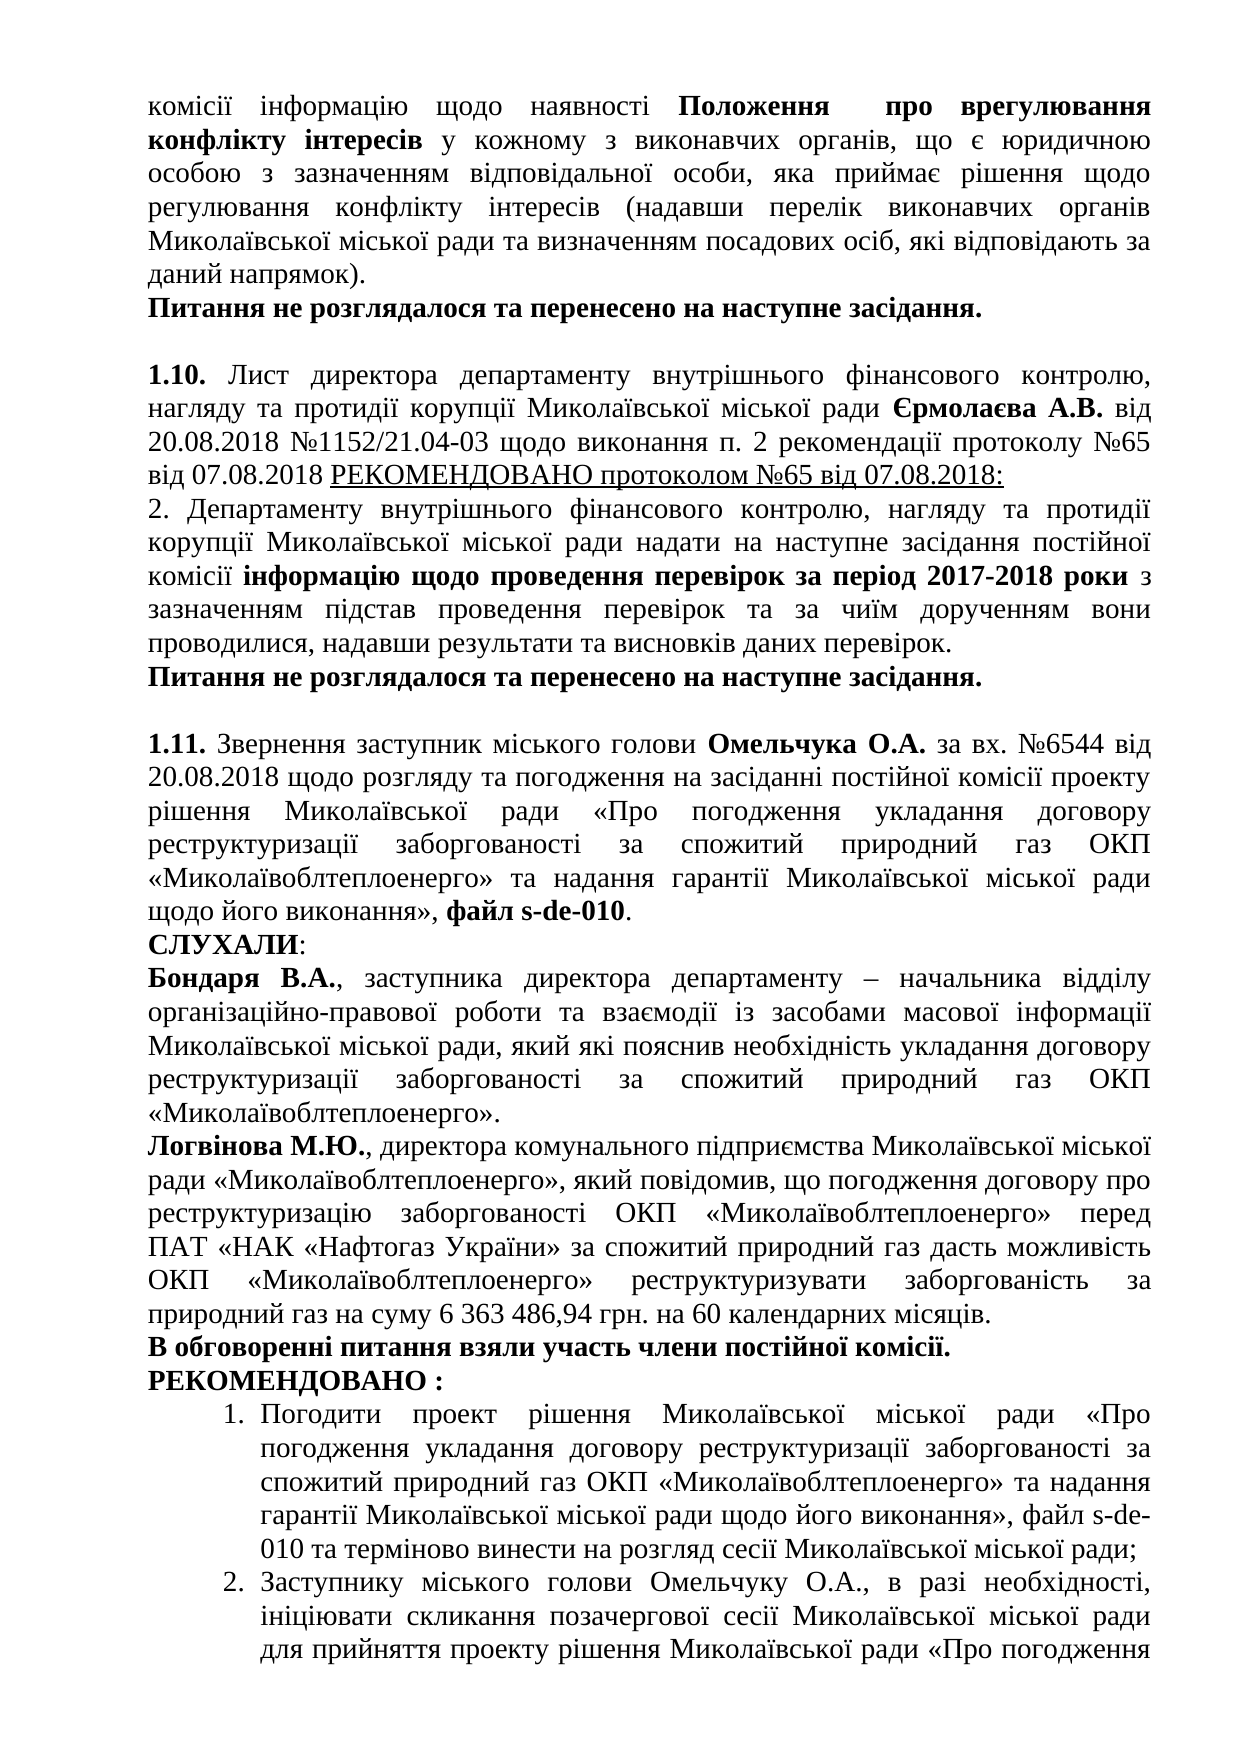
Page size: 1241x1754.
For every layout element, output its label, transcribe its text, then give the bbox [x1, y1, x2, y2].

list Погодити проект рішення Миколаївської міської ради «Про погодження укладання договору реструктуризації заборгованості за спожитий природний газ ОКП «Миколаївоблтеплоенерго» та надання гарантії Миколаївської міської ради щодо його виконання», файл s-de-010 та терміново винести на розгляд сесії Миколаївської міської ради; [223, 1397, 1152, 1564]
text Питання не розглядалося та перенесено на наступне засідання. [88, 290, 1152, 323]
text РЕКОМЕНДОВАНО : [148, 1363, 1152, 1397]
text В обговоренні питання взяли участь члени постійної комісії. [148, 1329, 1152, 1363]
text 2. Департаменту внутрішнього фінансового контролю, нагляду та протидії корупції Миколаївської міської ради надати на наступне засідання постійної комісії інформацію щодо проведення перевірок за період 2017-2018 роки з зазначенням підстав проведення перевірок та за чиїм дорученням вони проводилися, надавши результати та висновків даних перевірок. [148, 491, 1152, 659]
text Бондаря В.А., заступника директора департаменту – начальника відділу організаційно-правової роботи та взаємодії із засобами масової інформації Миколаївської міської ради, який які пояснив необхідність укладання договору реструктуризації заборгованості за спожитий природний газ ОКП «Миколаївоблтеплоенерго». [148, 961, 1152, 1128]
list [148, 88, 1152, 290]
text 1.10. Лист директора департаменту внутрішнього фінансового контролю, нагляду та протидії корупції Миколаївської міської ради Єрмолаєва А.В. від 20.08.2018 №1152/21.04-03 щодо виконання п. 2 рекомендації протоколу №65 від 07.08.2018 РЕКОМЕНДОВАНО протоколом №65 від 07.08.2018: [148, 357, 1152, 491]
text Логвінова М.Ю., директора комунального підприємства Миколаївської міської ради «Миколаївоблтеплоенерго», який повідомив, що погодження договору про реструктуризацію заборгованості ОКП «Миколаївоблтеплоенерго» перед ПАТ «НАК «Нафтогаз України» за спожитий природний газ дасть можливість ОКП «Миколаївоблтеплоенерго» реструктуризувати заборгованість за природний газ на суму 6 363 486,94 грн. на 60 календарних місяців. [148, 1128, 1152, 1329]
text Питання не розглядалося та перенесено на наступне засідання. [88, 659, 1152, 692]
text СЛУХАЛИ: [148, 927, 1152, 961]
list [223, 1564, 1152, 1665]
text 1.11. Звернення заступник міського голови Омельчука О.А. за вх. №6544 від 20.08.2018 щодо розгляду та погодження на засіданні постійної комісії проекту рішення Миколаївської ради «Про погодження укладання договору реструктуризації заборгованості за спожитий природний газ ОКП «Миколаївоблтеплоенерго» та надання гарантії Миколаївської міської ради щодо його виконання», файл s-de-010. [148, 726, 1152, 927]
